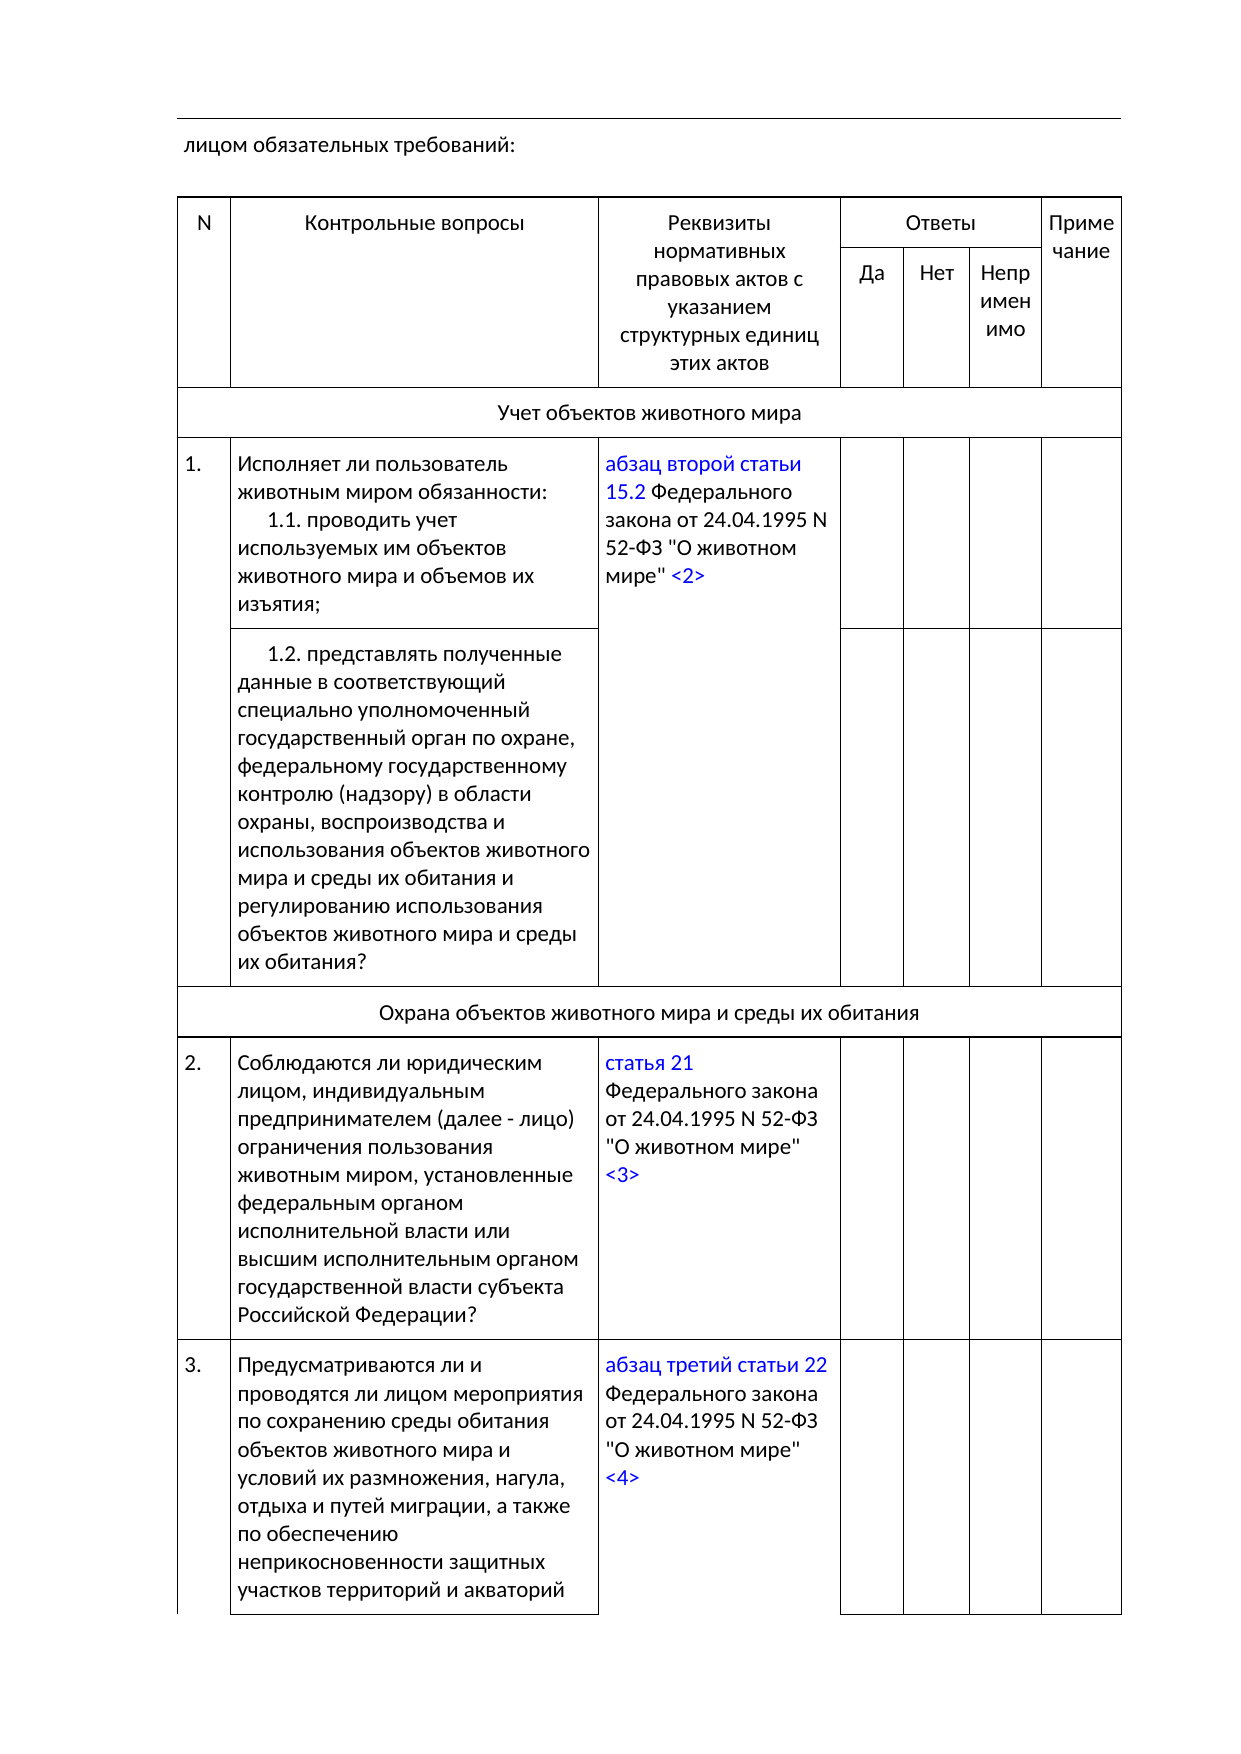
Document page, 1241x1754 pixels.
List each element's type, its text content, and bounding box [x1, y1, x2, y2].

table_cell [841, 1340, 903, 1613]
table_cell [841, 1038, 903, 1339]
table_cell [904, 1340, 969, 1613]
table_cell Нет [904, 248, 969, 387]
table_cell [1042, 1038, 1121, 1339]
table_cell [970, 1340, 1041, 1613]
table_cell статья 21 Федерального закона от 24.04.1995 N 52-ФЗ "О животном мире" <3> [599, 1038, 840, 1339]
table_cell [231, 1340, 598, 1613]
table_header Примечание [1042, 198, 1121, 387]
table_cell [599, 1340, 840, 1613]
table_cell Да [841, 248, 903, 387]
table_cell [841, 629, 903, 986]
table_cell 1. [178, 438, 230, 986]
table_cell Исполняет ли пользователь животным миром обязанности: 1.1. проводить учет используемых им объектов животного мира и объемов их изъятия; [231, 438, 598, 628]
table_cell 2. [178, 1038, 230, 1339]
table_cell [970, 1038, 1041, 1339]
table_cell [1042, 629, 1121, 986]
table_cell [1042, 438, 1121, 628]
table_cell Охрана объектов животного мира и среды их обитания [178, 987, 1121, 1036]
table_header N [178, 198, 230, 387]
table_cell Учет объектов животного мира [178, 388, 1121, 437]
table_cell Неприменимо [970, 248, 1041, 387]
table_cell 1.2. представлять полученные данные в соответствующий специально уполномоченный государственный орган по охране, федеральному государственному контролю (надзору) в области охраны, воспроизводства и использования объектов животного мира и среды их обитания и регулированию использования объектов животного мира и среды их обитания? [231, 629, 598, 986]
table_header Реквизиты нормативных правовых актов с указанием структурных единиц этих актов [599, 198, 840, 387]
table_cell [970, 629, 1041, 986]
table_cell [970, 438, 1041, 628]
table_cell [904, 629, 969, 986]
table_header Ответы [841, 198, 1041, 247]
table_cell [841, 438, 903, 628]
table_cell абзац второй статьи 15.2 Федерального закона от 24.04.1995 N 52-ФЗ "О животном мире" <2> [599, 438, 840, 986]
table_cell [904, 1038, 969, 1339]
table_cell Соблюдаются ли юридическим лицом, индивидуальным предпринимателем (далее - лицо) ограничения пользования животным миром, установленные федеральным органом исполнительной власти или высшим исполнительным органом государственной власти субъекта Российской Федерации? [231, 1038, 598, 1339]
table_header Контрольные вопросы [231, 198, 598, 387]
table_cell 3. [178, 1340, 230, 1613]
table_cell [904, 438, 969, 628]
table_cell [1042, 1340, 1121, 1613]
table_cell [177, 119, 1121, 168]
